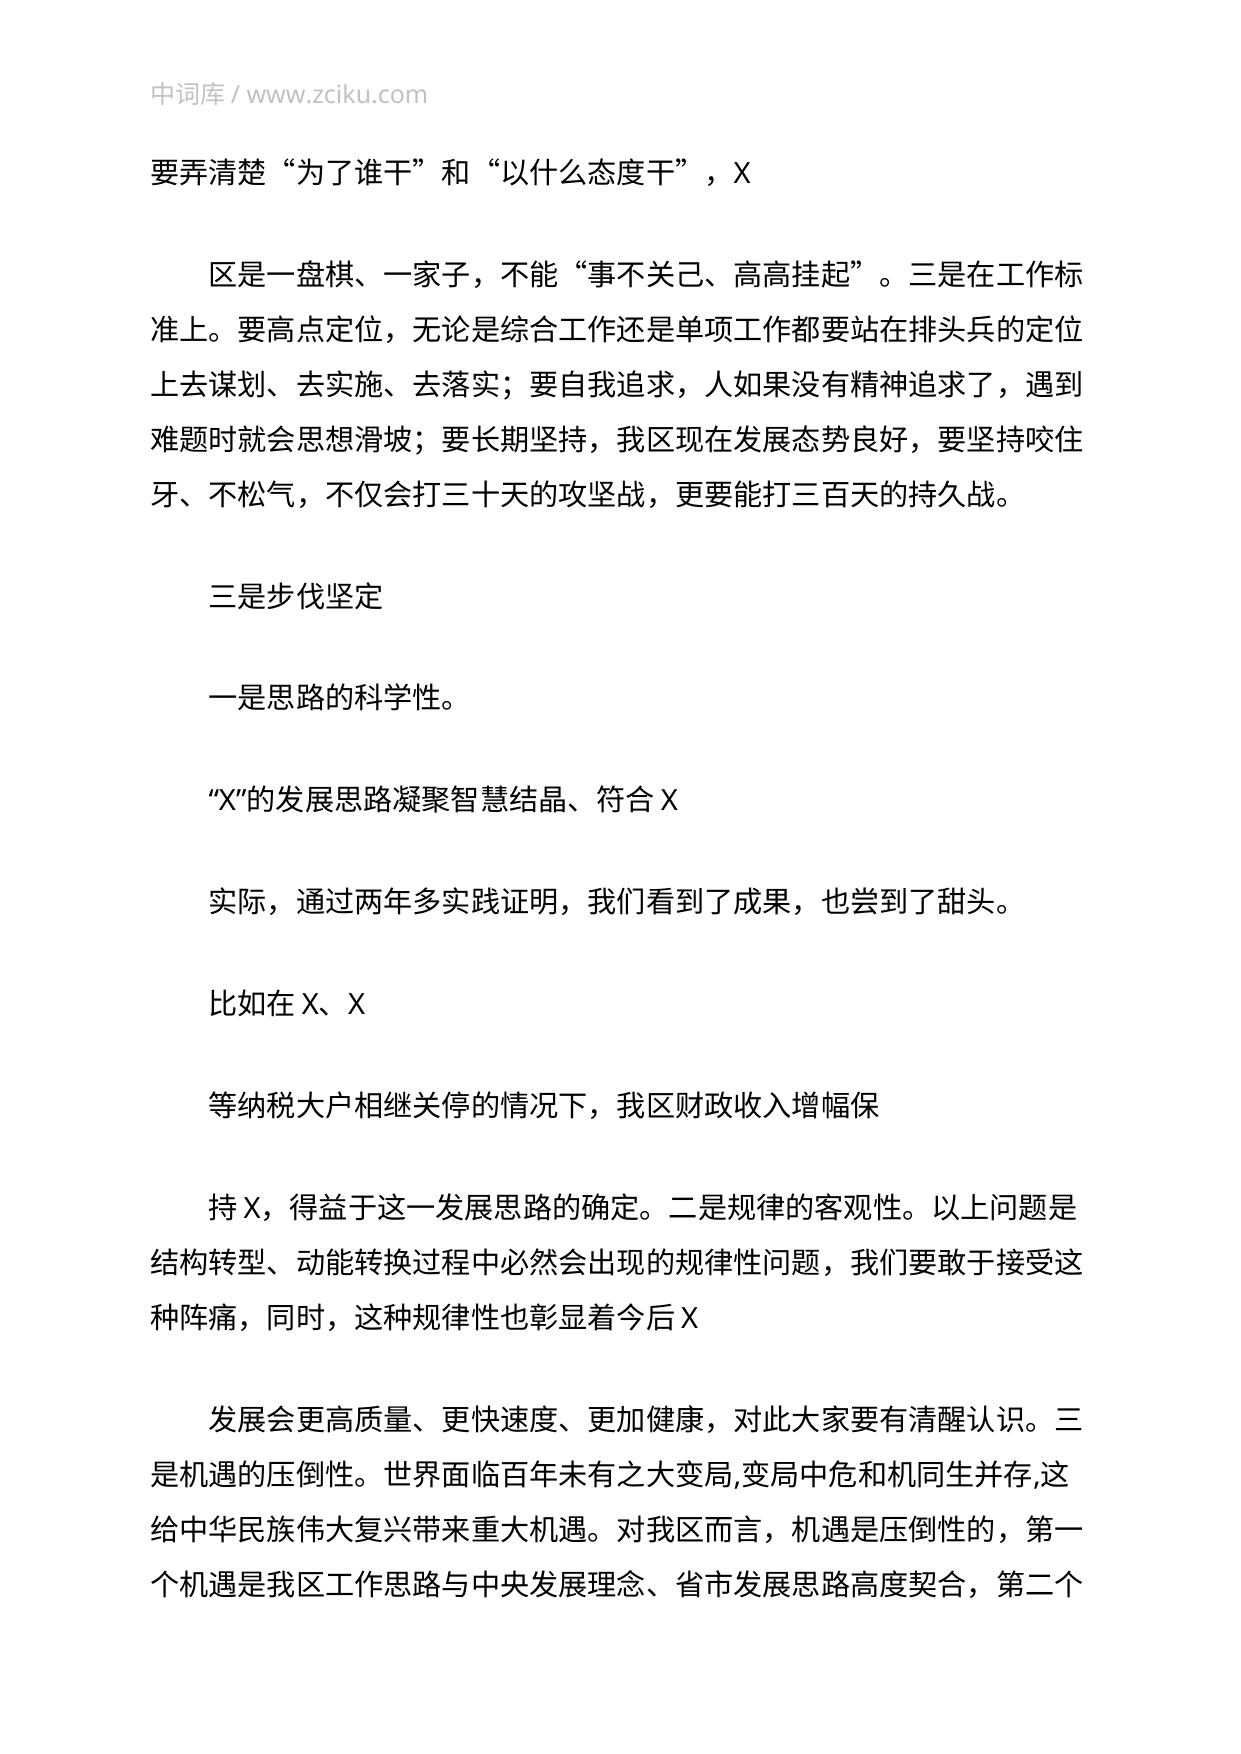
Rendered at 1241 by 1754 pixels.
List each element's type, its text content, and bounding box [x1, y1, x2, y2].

text “X”的发展思路凝聚智慧结晶、符合X [150, 777, 1090, 819]
text 一是思路的科学性。 [150, 675, 1090, 717]
text 比如在X、X [150, 981, 1090, 1023]
text 区是一盘棋、一家子，不能“事不关己、高高挂起”。三是在工作标准上。要高点定位，无论是综合工作还是单项工作都要站在排头兵的定位上去谋划、去实施、去落实；要自我追求，人如果没有精神追求了，遇到难题时就会思想滑坡；要长期坚持，我区现在发展态势良好，要坚持咬住牙、不松气，不仅会打三十天的攻坚战，更要能打三百天的持久战。 [150, 252, 1090, 514]
text 等纳税大户相继关停的情况下，我区财政收入增幅保 [150, 1083, 1090, 1125]
text 实际，通过两年多实践证明，我们看到了成果，也尝到了甜头。 [150, 879, 1090, 921]
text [150, 1396, 1090, 1603]
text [150, 150, 1090, 192]
text 三是步伐坚定 [150, 573, 1090, 616]
text 持X，得益于这一发展思路的确定。二是规律的客观性。以上问题是结构转型、动能转换过程中必然会出现的规律性问题，我们要敢于接受这种阵痛，同时，这种规律性也彰显着今后X [150, 1184, 1090, 1337]
